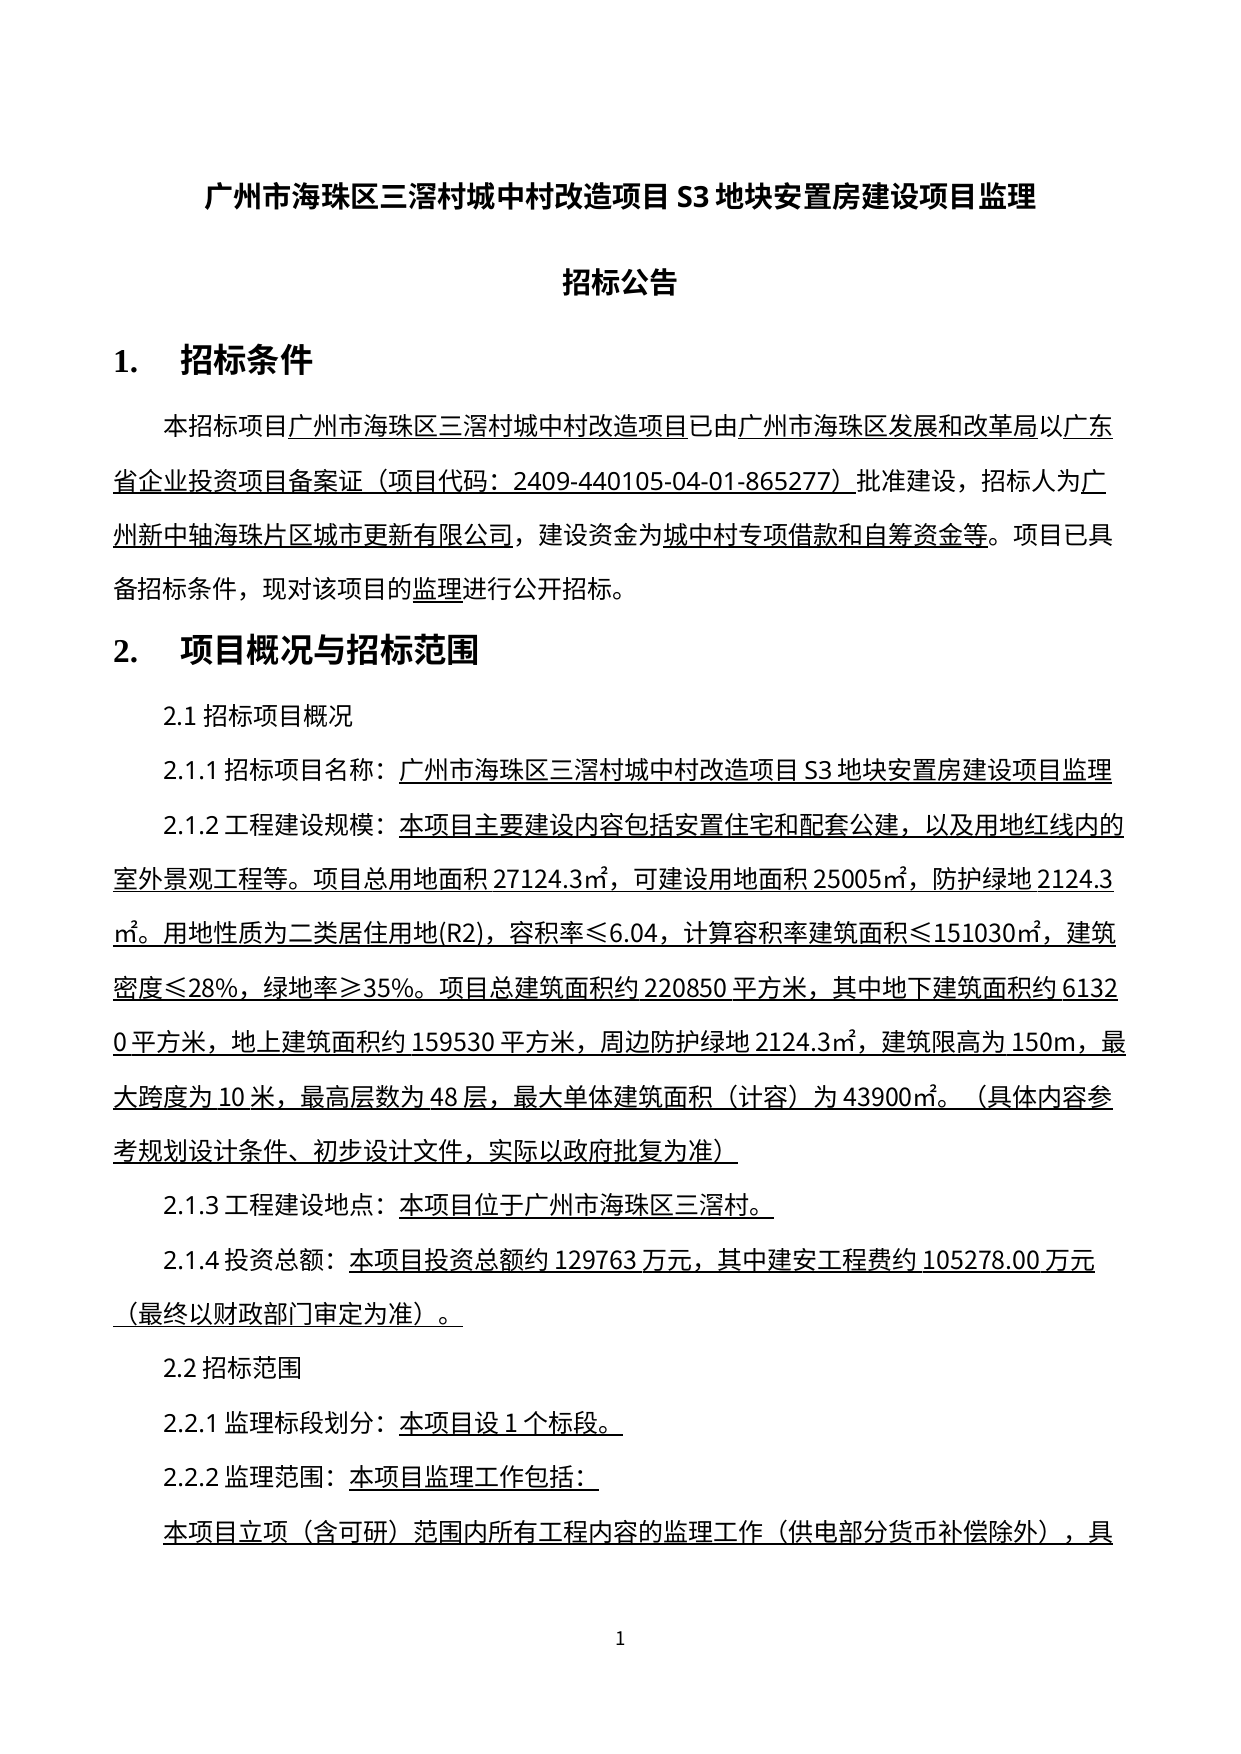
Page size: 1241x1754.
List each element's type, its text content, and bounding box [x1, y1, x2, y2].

text 2.1.2工程建设规模：本项目主要建设内容包括安置住宅和配套公建，以及用地红线内的室外景观工程等。项目总用地面积27124.3㎡，可建设用地面积25005㎡，防护绿地2124.3㎡。用地性质为二类居住用地(R2)，容积率≤6.04，计算容积率建筑面积≤151030㎡，建筑密度≤28%，绿地率≥35%。项目总建筑面积约220850平方米，其中地下建筑面积约61320平方米，地上建筑面积约159530平方米，周边防护绿地2124.3㎡，建筑限高为150m，最大跨度为10米，最高层数为48层，最大单体建筑面积（计容）为43900㎡。（具体内容参考规划设计条件、初步设计文件，实际以政府批复为准） [113, 805, 1127, 1168]
text 2.1 招标项目概况 [113, 696, 1127, 733]
text 2.2.1监理标段划分：本项目设1个标段。 [113, 1403, 1127, 1439]
text 2.2.2监理范围：本项目监理工作包括： [113, 1458, 1127, 1494]
text 招标公告 [113, 248, 1127, 313]
list 项目概况与招标范围 [113, 624, 1127, 672]
text 广州市海珠区三滘村城中村改造项目S3地块安置房建设项目监理 [113, 162, 1127, 227]
list 招标条件 [113, 334, 1127, 382]
text 2.1.4投资总额：本项目投资总额约129763万元，其中建安工程费约105278.00万元（最终以财政部门审定为准）。 [113, 1240, 1127, 1331]
list 本招标项目广州市海珠区三滘村城中村改造项目已由广州市海珠区发展和改革局以广东省企业投资项目备案证（项目代码：2409-440105-04-01-865277）批准建设，招标人为广州新中轴海珠片区城市更新有限公司，建设资金为城中村专项借款和自筹资金等。项目已具备招标条件，现对该项目的监理进行公开招标。 [113, 407, 1127, 606]
text 2.1.1招标项目名称：广州市海珠区三滘村城中村改造项目S3地块安置房建设项目监理 [113, 751, 1127, 787]
text 2.2招标范围 [113, 1349, 1127, 1385]
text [113, 1512, 1127, 1548]
text 2.1.3工程建设地点：本项目位于广州市海珠区三滘村。 [113, 1186, 1127, 1222]
